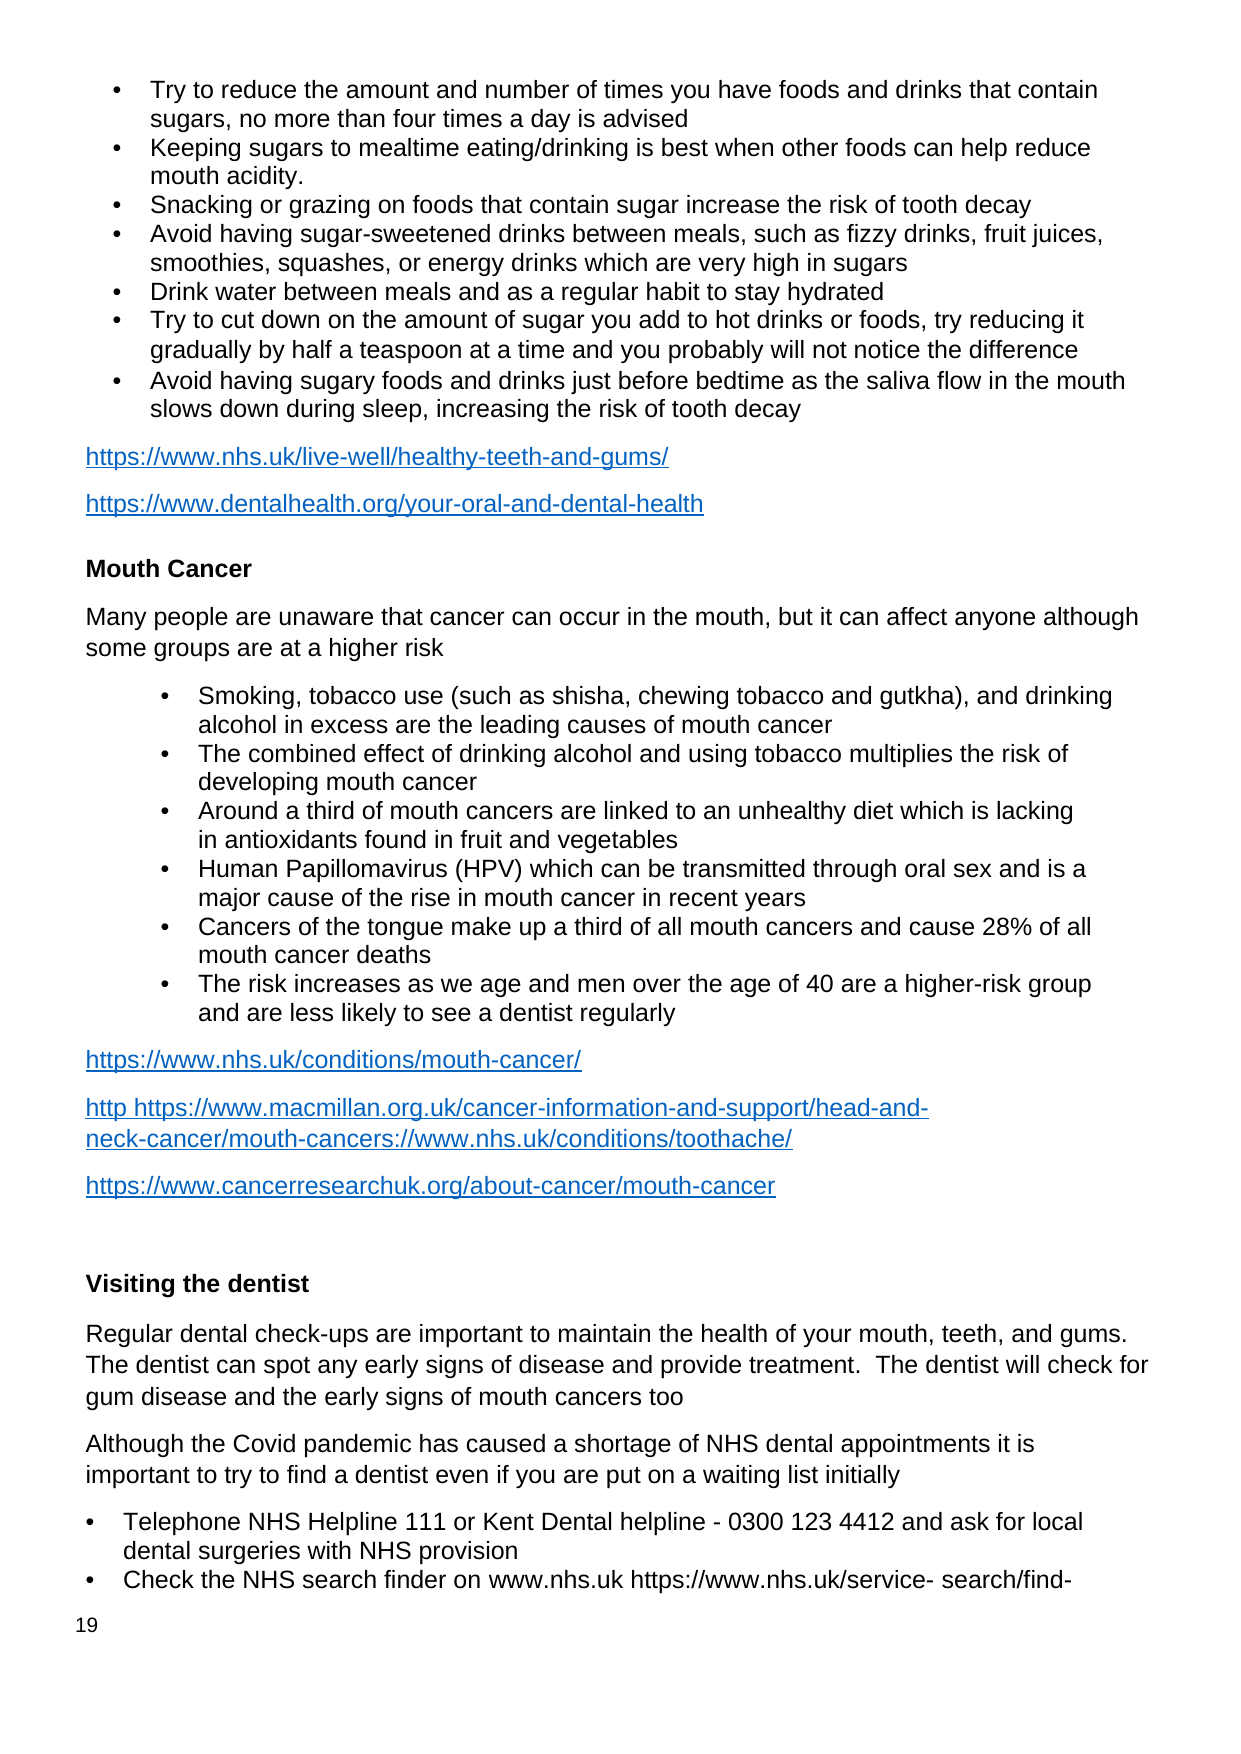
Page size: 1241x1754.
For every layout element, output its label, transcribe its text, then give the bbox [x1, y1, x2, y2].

list Around a third of mouth cancers are linked to an unhealthy diet which is lacking in antioxidants found in fruit and vegetables [160, 796, 1091, 854]
text https://www.nhs.uk/live-well/healthy-teeth-and-gums/ https://www.dentalhealth.org/your-oral-and-dental-health [85, 442, 863, 518]
list Snacking or grazing on foods that contain sugar increase the risk of tooth decay [112, 190, 1096, 219]
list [85, 1565, 1094, 1594]
list Avoid having sugar-sweetened drinks between meals, such as fizzy drinks, fruit juices, smoothies, squashes, or energy drinks which are very high in sugars [112, 219, 1149, 276]
list Try to reduce the amount and number of times you have foods and drinks that contain sugars, no more than four times a day is advised [112, 75, 1107, 132]
list Try to cut down on the amount of sugar you add to hot drinks or foods, try reducing it gradually by half a teaspoon at a time and you probably will not notice the difference [112, 305, 1131, 364]
text Visiting the dentist [85, 1269, 1165, 1298]
text https://www.cancerresearchuk.org/about-cancer/mouth-cancer [85, 1171, 1165, 1200]
list Telephone NHS Helpline 111 or Kent Dental helpline - 0300 123 4412 and ask for local dental surgeries with NHS provision [85, 1507, 1118, 1565]
list The risk increases as we age and men over the age of 40 are a higher-risk group and are less likely to see a dentist regularly [160, 969, 1106, 1027]
text Regular dental check-ups are important to maintain the health of your mouth, teeth, and gums. The dentist can spot any early signs of disease and provide treatment. The dentist will check for gum disease and the early signs of mouth cancers too [85, 1319, 1151, 1410]
text https://www.nhs.uk/conditions/mouth-cancer/ [85, 1046, 1165, 1074]
list Keeping sugars to mealtime eating/drinking is best when other foods can help reduce mouth acidity. [112, 132, 1098, 190]
text Mouth Cancer [85, 554, 1154, 583]
list The combined effect of drinking alcohol and using tobacco multiplies the risk of developing mouth cancer [160, 738, 1142, 796]
list Human Papillomavirus (HPV) which can be transmitted through oral sex and is a major cause of the rise in mouth cancer in recent years [160, 854, 1148, 911]
list Cancers of the tongue make up a third of all mouth cancers and cause 28% of all mouth cancer deaths [160, 911, 1134, 969]
list Smoking, tobacco use (such as shisha, chewing tobacco and gutkha), and drinking alcohol in excess are the leading causes of mouth cancer [160, 681, 1119, 738]
text http https://www.macmillan.org.uk/cancer-information-and-support/head-and- neck-cancer/mouth-cancers://www.nhs.uk/conditions/toothache/ [85, 1093, 1100, 1153]
list Drink water between meals and as a regular habit to stay hydrated [112, 277, 1165, 305]
text Although the Covid pandemic has caused a shortage of NHS dental appointments it is important to try to find a dentist even if you are put on a waiting list initially [85, 1429, 1136, 1489]
list Avoid having sugary foods and drinks just before bedtime as the saliva flow in the mouth slows down during sleep, increasing the risk of tooth decay [112, 366, 1146, 423]
text Many people are unaware that cancer can occur in the mouth, but it can affect anyone although some groups are at a higher risk [85, 602, 1154, 662]
